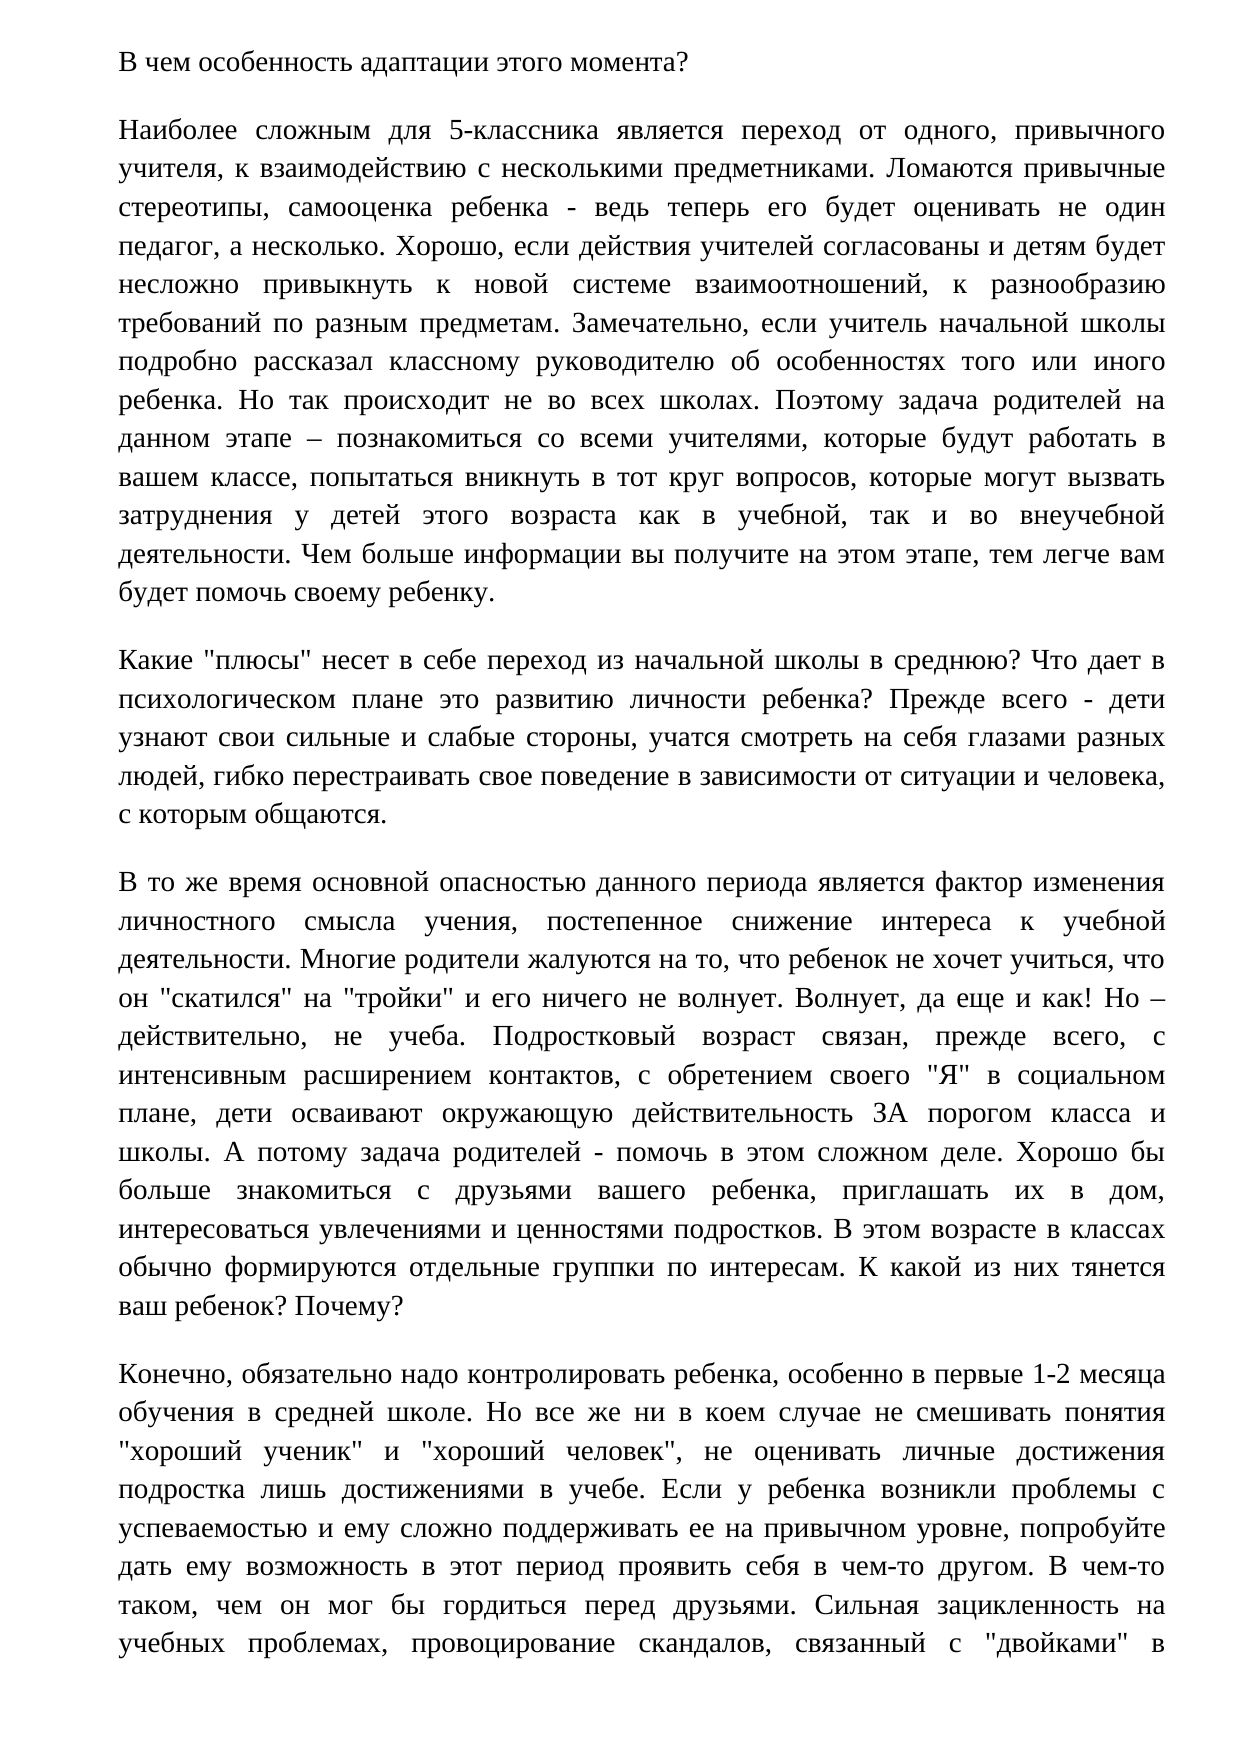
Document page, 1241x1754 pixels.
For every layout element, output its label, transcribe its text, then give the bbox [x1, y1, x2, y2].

text В чем особенность адаптации этого момента? [118, 44, 1167, 78]
text Какие "плюсы" несет в себе переход из начальной школы в среднюю? Что дает в психологическом плане это развитию личности ребенка? Прежде всего - дети узнают свои сильные и слабые стороны, учатся смотреть на себя глазами разных людей, гибко перестраивать свое поведение в зависимости от ситуации и человека, с которым общаются. [118, 642, 1167, 830]
text Наиболее сложным для 5-классника является переход от одного, привычного учителя, к взаимодействию с несколькими предметниками. Ломаются привычные стереотипы, самооценка ребенка - ведь теперь его будет оценивать не один педагог, а несколько. Хорошо, если действия учителей согласованы и детям будет несложно привыкнуть к новой системе взаимоотношений, к разнообразию требований по разным предметам. Замечательно, если учитель начальной школы подробно рассказал классному руководителю об особенностях того или иного ребенка. Но так происходит не во всех школах. Поэтому задача родителей на данном этапе – познакомиться со всеми учителями, которые будут работать в вашем классе, попытаться вникнуть в тот круг вопросов, которые могут вызвать затруднения у детей этого возраста как в учебной, так и во внеучебной деятельности. Чем больше информации вы получите на этом этапе, тем легче вам будет помочь своему ребенку. [118, 112, 1167, 608]
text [118, 1356, 1167, 1659]
text В то же время основной опасностью данного периода является фактор изменения личностного смысла учения, постепенное снижение интереса к учебной деятельности. Многие родители жалуются на то, что ребенок не хочет учиться, что он "скатился" на "тройки" и его ничего не волнует. Волнует, да еще и как! Но – действительно, не учеба. Подростковый возраст связан, прежде всего, с интенсивным расширением контактов, с обретением своего "Я" в социальном плане, дети осваивают окружающую действительность ЗА порогом класса и школы. А потому задача родителей - помочь в этом сложном деле. Хорошо бы больше знакомиться с друзьями вашего ребенка, приглашать их в дом, интересоваться увлечениями и ценностями подростков. В этом возрасте в классах обычно формируются отдельные группки по интересам. К какой из них тянется ваш ребенок? Почему? [118, 864, 1167, 1322]
